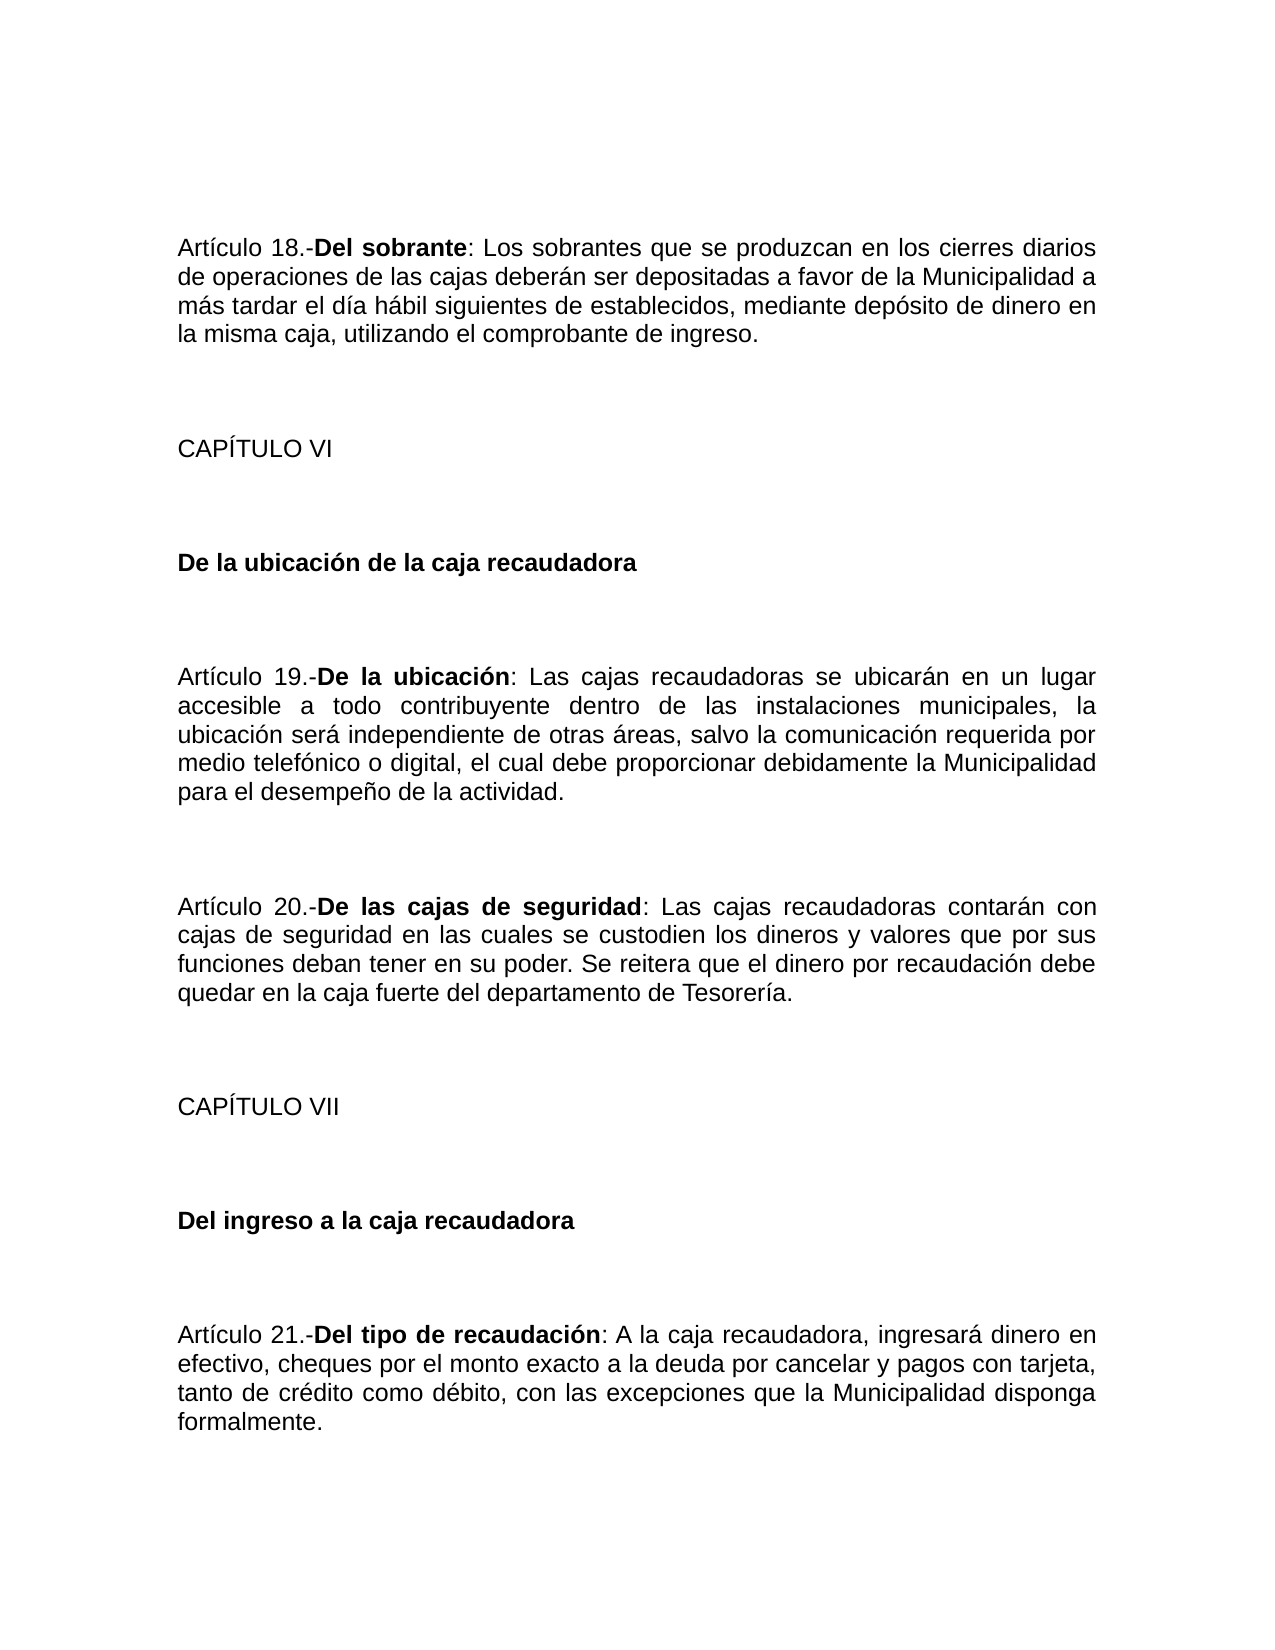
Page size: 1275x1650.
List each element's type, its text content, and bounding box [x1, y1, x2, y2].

text Artículo 19.-De la ubicación: Las cajas recaudadoras se ubicarán en un lugar accesible a todo contribuyente dentro de las instalaciones municipales, la ubicación será independiente de otras áreas, salvo la comunicación requerida por medio telefónico o digital, el cual debe proporcionar debidamente la Municipalidad para el desempeño de la actividad. [177, 662, 1098, 806]
text Artículo 20.-De las cajas de seguridad: Las cajas recaudadoras contarán con cajas de seguridad en las cuales se custodien los dineros y valores que por sus funciones deban tener en su poder. Se reitera que el dinero por recaudación debe quedar en la caja fuerte del departamento de Tesorería. [177, 891, 1098, 1006]
text CAPÍTULO VII [177, 1092, 1098, 1121]
text Artículo 21.-Del tipo de recaudación: A la caja recaudadora, ingresará dinero en efectivo, cheques por el monto exacto a la deuda por cancelar y pagos con tarjeta, tanto de crédito como débito, con las excepciones que la Municipalidad disponga formalmente. [177, 1321, 1098, 1436]
text Del ingreso a la caja recaudadora [177, 1206, 1098, 1235]
text CAPÍTULO VI [177, 434, 1098, 462]
text Artículo 18.-Del sobrante: Los sobrantes que se produzcan en los cierres diarios de operaciones de las cajas deberán ser depositadas a favor de la Municipalidad a más tardar el día hábil siguientes de establecidos, mediante depósito de dinero en la misma caja, utilizando el comprobante de ingreso. [177, 233, 1098, 348]
text De la ubicación de la caja recaudadora [177, 548, 1098, 577]
